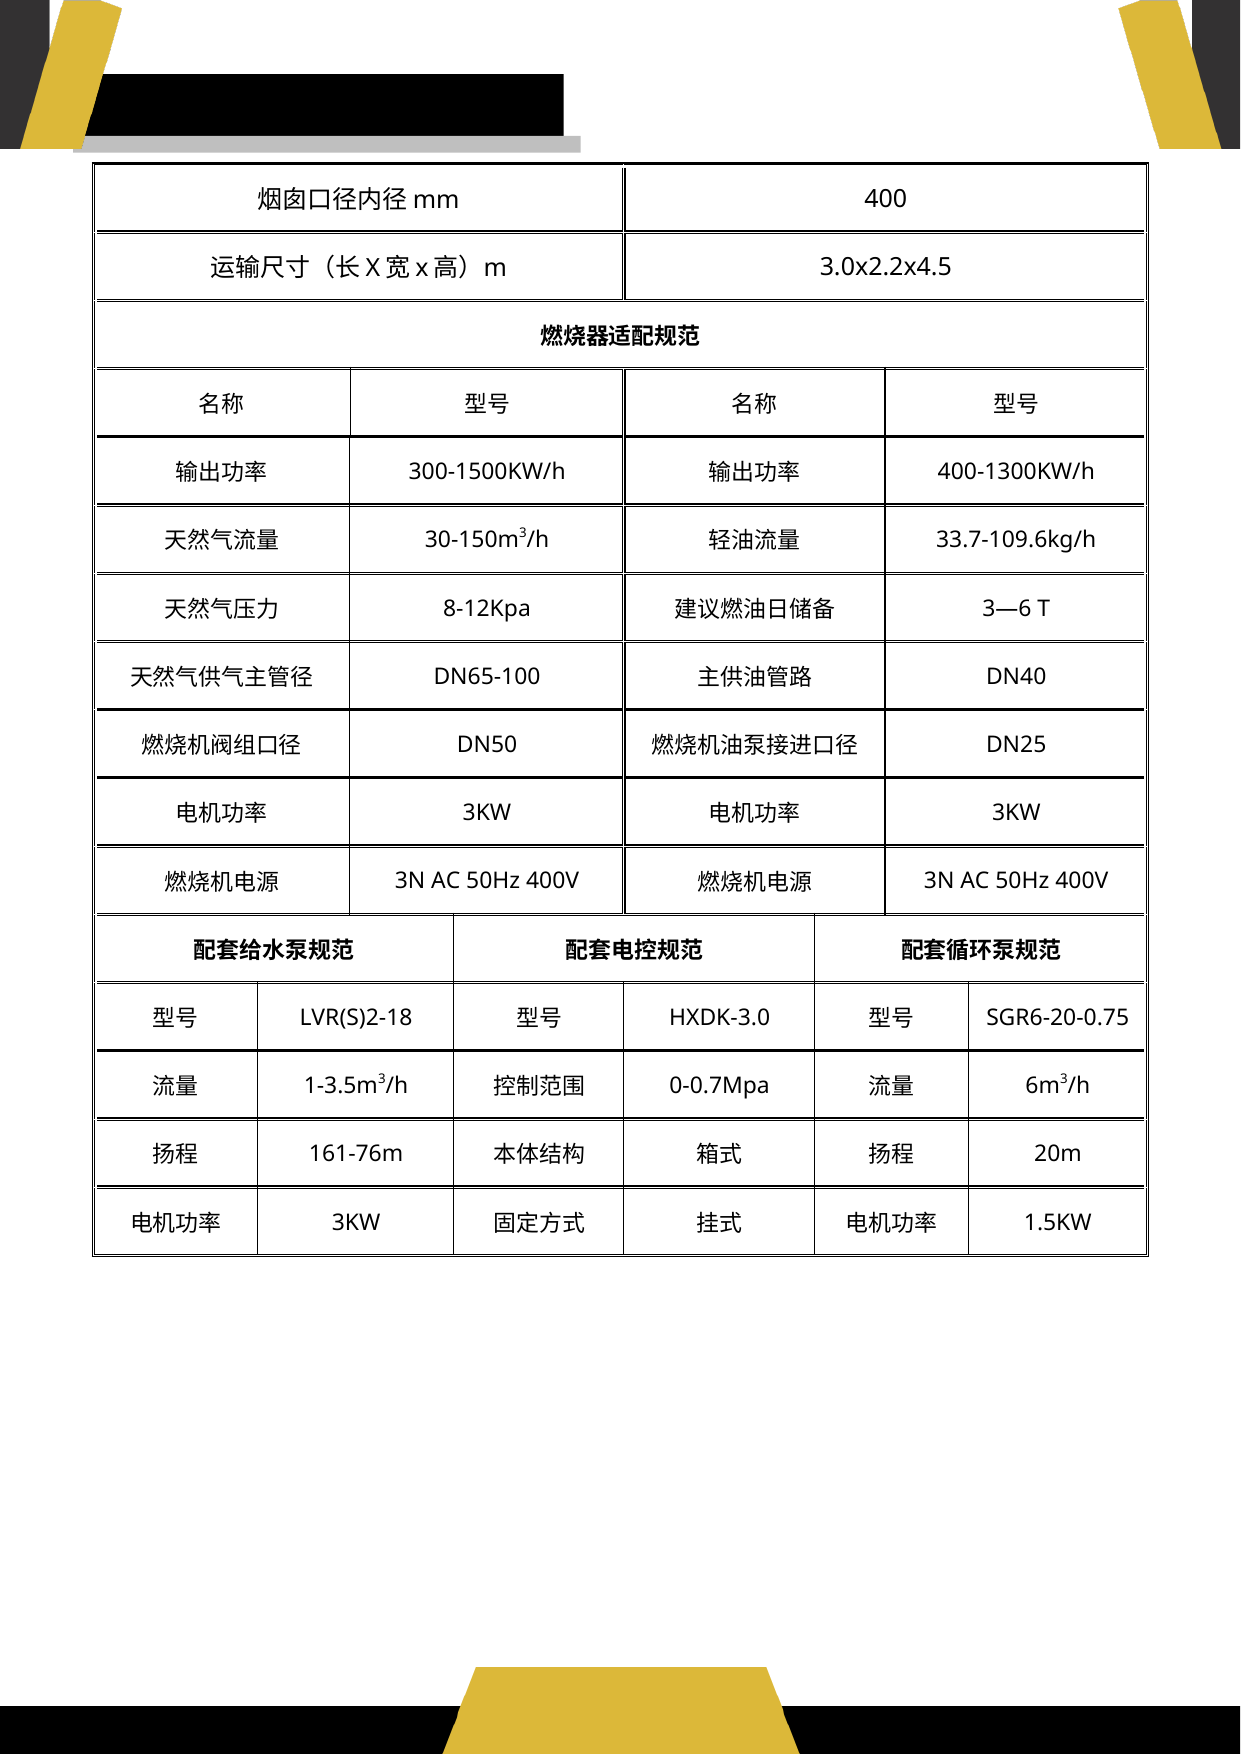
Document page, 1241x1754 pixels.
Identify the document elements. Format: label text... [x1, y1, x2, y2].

table_cell 型号 [454, 984, 623, 1049]
table_cell 固定方式 [454, 1189, 623, 1254]
table_cell 天然气压力 [95, 571, 349, 639]
table_cell 3KW [886, 776, 1146, 844]
table_cell 轻油流量 [626, 507, 884, 571]
table_cell 30-150m3/h [350, 507, 622, 571]
table_cell DN50 [350, 711, 622, 776]
table_cell 本体结构 [454, 1121, 623, 1185]
table_cell 3KW [258, 1189, 453, 1254]
table_cell 400 [624, 165, 1146, 230]
table_cell 1-3.5m3/h [258, 1052, 453, 1117]
table_cell 运输尺寸（长X宽x高）m [95, 230, 622, 298]
table_cell DN25 [886, 708, 1147, 776]
picture [0, 1667, 1241, 1754]
table_cell 8-12Kpa [350, 575, 622, 639]
table_cell 燃烧器适配规范 [95, 299, 1146, 367]
table_cell 扬程 [815, 1121, 968, 1185]
table_cell 型号 [93, 981, 257, 1049]
picture [0, 0, 122, 149]
table_cell 扬程 [95, 1117, 257, 1185]
table_cell 电机功率 [626, 779, 884, 844]
table_cell 控制范围 [454, 1052, 623, 1117]
table_cell 输出功率 [626, 438, 884, 503]
table_cell 3.0x2.2x4.5 [626, 230, 1146, 298]
table_cell 天然气供气主管径 [95, 640, 349, 708]
table_cell 300-1500KW/h [350, 438, 622, 503]
table_cell 20m [969, 1117, 1146, 1185]
table_cell DN65-100 [350, 643, 622, 708]
table_cell 名称 [93, 367, 350, 435]
picture [1118, 0, 1241, 149]
table_cell 配套给水泵规范 [95, 913, 453, 981]
table_cell LVR(S)2-18 [258, 984, 453, 1049]
table_cell 流量 [95, 1049, 257, 1117]
table_cell DN40 [886, 640, 1146, 708]
table_cell 型号 [886, 367, 1147, 435]
table_cell 燃烧机油泵接进口径 [626, 711, 884, 776]
table_cell 配套电控规范 [454, 916, 814, 981]
table_cell 电机功率 [815, 1189, 968, 1254]
table_cell 3—6 T [886, 571, 1146, 639]
table_cell 建议燃油日储备 [626, 575, 884, 639]
table_cell SGR6-20-0.75 [969, 981, 1147, 1049]
table_cell 电机功率 [95, 776, 349, 844]
table_cell 型号 [815, 984, 968, 1049]
table_cell 3KW [350, 779, 622, 844]
table_cell 3N AC 50Hz 400V [350, 848, 622, 912]
table_cell 400-1300KW/h [886, 435, 1146, 503]
table_cell 3N AC 50Hz 400V [886, 844, 1146, 912]
table_cell 挂式 [624, 1189, 814, 1254]
table_cell 燃烧机阀组口径 [93, 708, 349, 776]
table_cell 名称 [626, 370, 884, 435]
table_cell HXDK-3.0 [624, 984, 814, 1049]
table_cell 电机功率 [95, 1185, 257, 1254]
table_cell 输出功率 [95, 435, 349, 503]
table_cell 0-0.7Mpa [624, 1052, 814, 1117]
table_cell 1.5KW [969, 1185, 1146, 1254]
table_cell 型号 [351, 370, 622, 435]
table_cell 燃烧机电源 [626, 848, 884, 912]
table_cell 箱式 [624, 1121, 814, 1185]
table_cell 烟囱口径内径mm [95, 164, 624, 230]
table_cell 流量 [815, 1052, 968, 1117]
table_cell 主供油管路 [626, 643, 884, 708]
table_cell 燃烧机电源 [95, 844, 349, 912]
table_cell 161-76m [258, 1121, 453, 1185]
table_cell 配套循环泵规范 [815, 913, 1146, 981]
table_cell 33.7-109.6kg/h [886, 503, 1146, 571]
table_cell 6m3/h [969, 1049, 1146, 1117]
table_cell 天然气流量 [95, 503, 349, 571]
